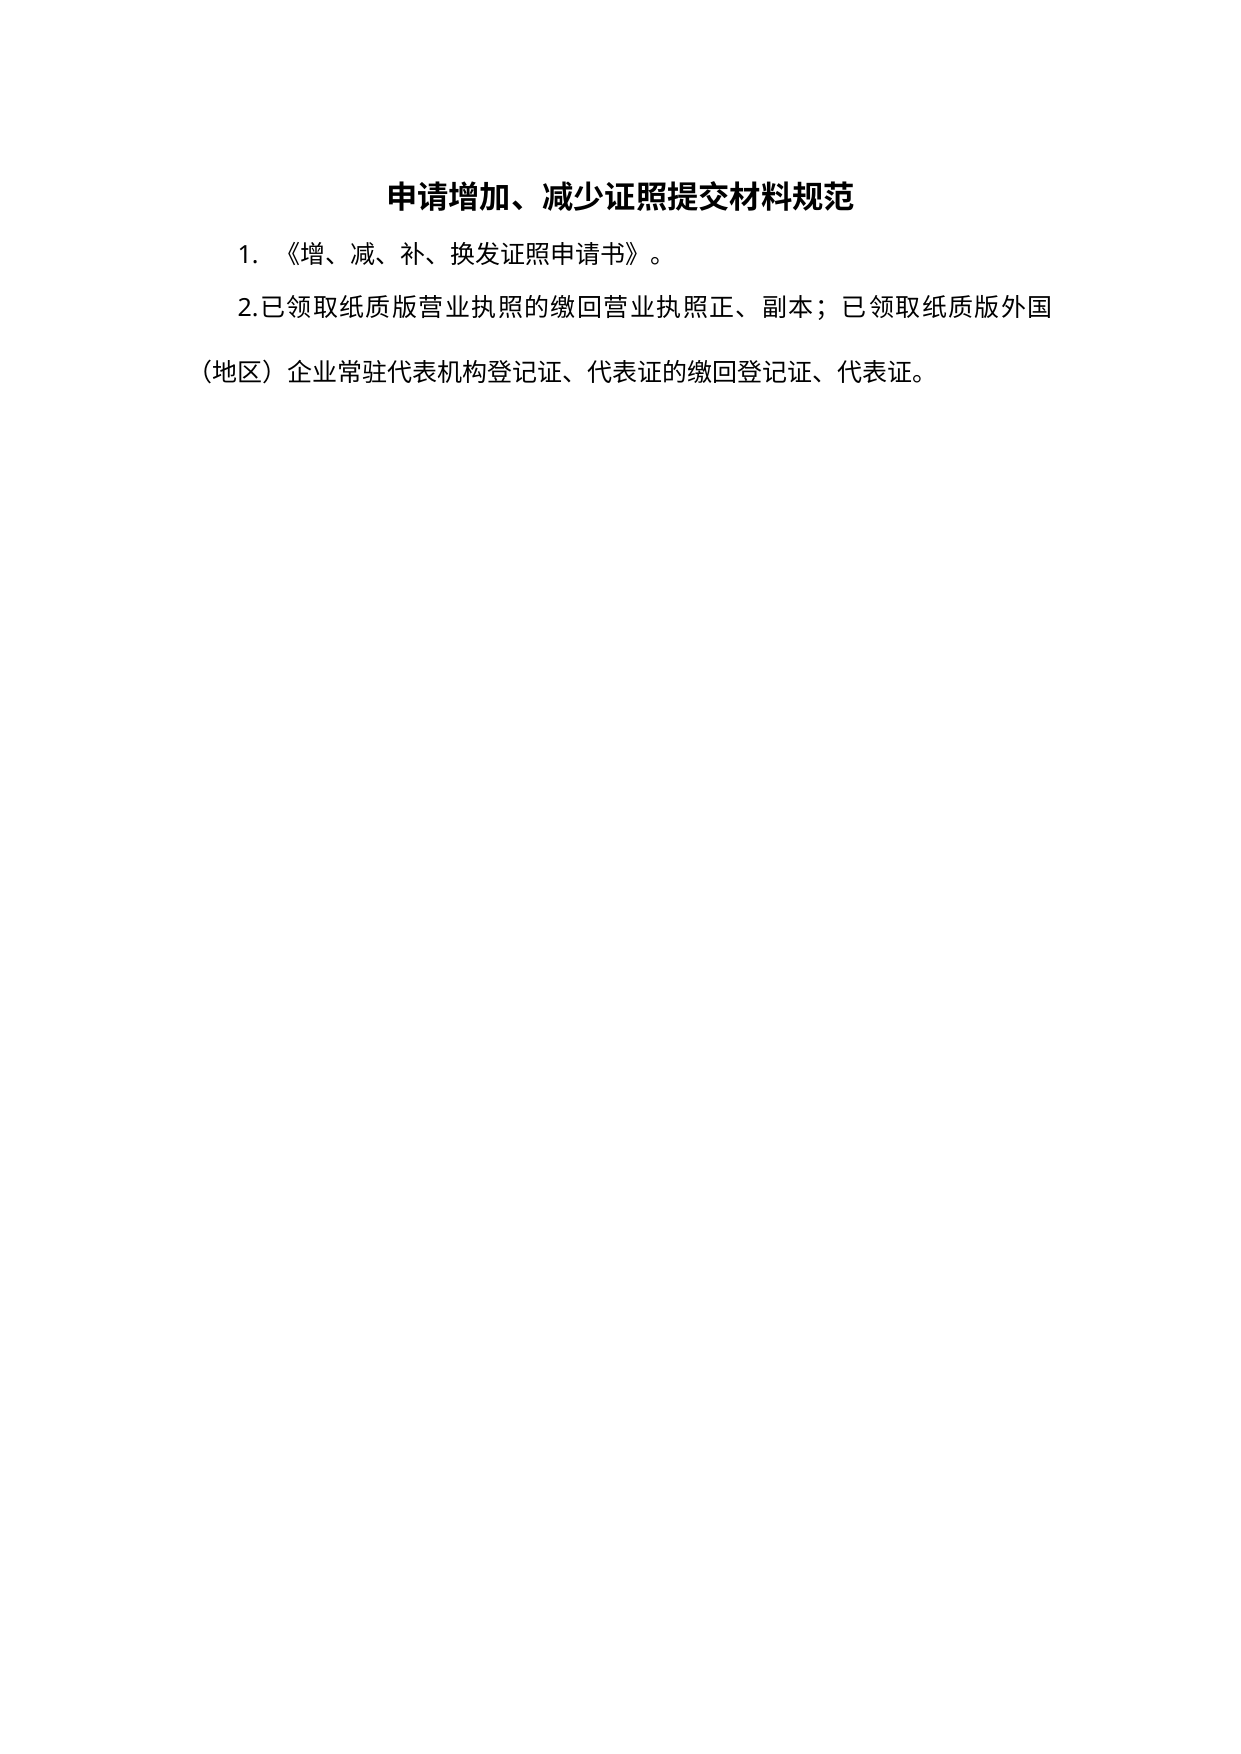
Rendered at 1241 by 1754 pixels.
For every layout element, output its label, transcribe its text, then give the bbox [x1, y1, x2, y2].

list 《增、减、补、换发证照申请书》。 [187, 227, 1053, 273]
text 2.已领取纸质版营业执照的缴回营业执照正、副本；已领取纸质版外国（地区）企业常驻代表机构登记证、代表证的缴回登记证、代表证。 [187, 273, 1053, 403]
subtitle 申请增加、减少证照提交材料规范 [187, 162, 1053, 227]
